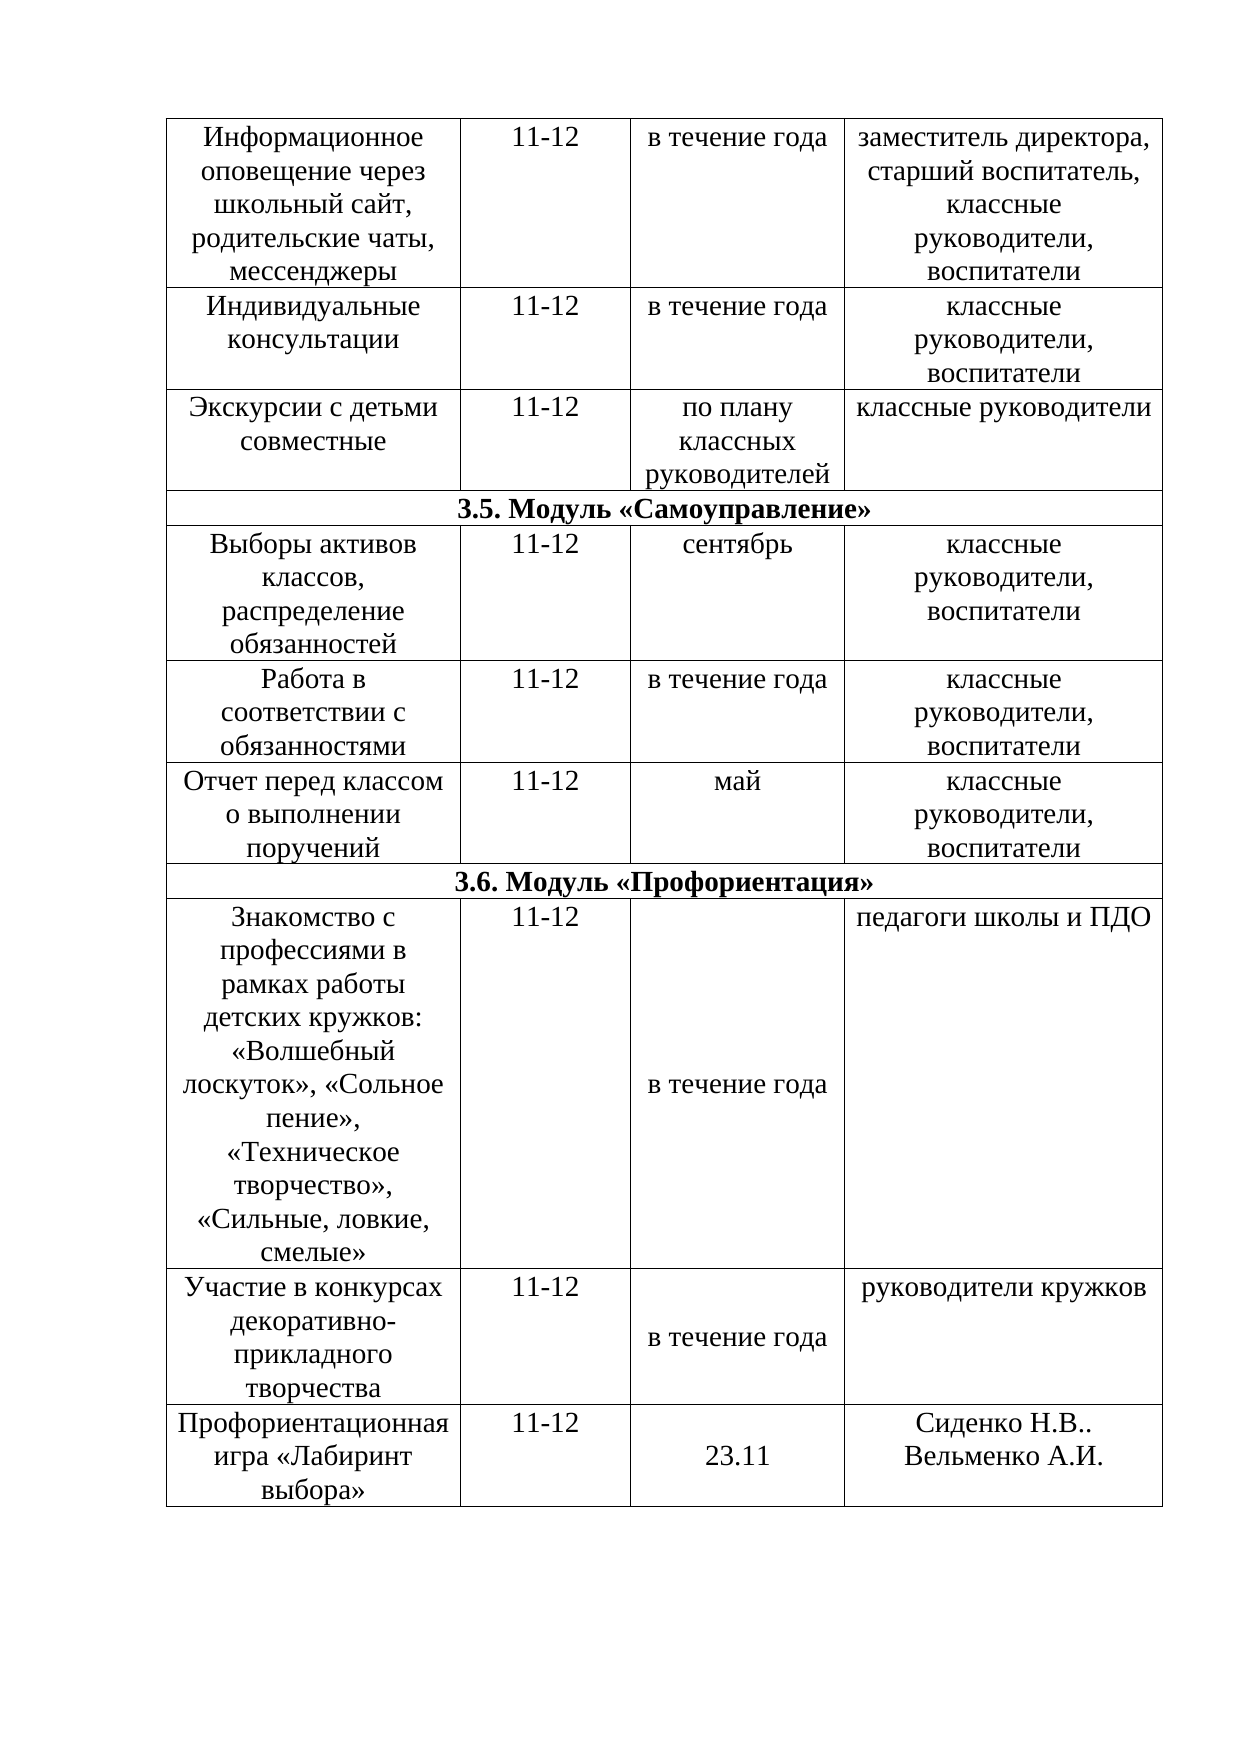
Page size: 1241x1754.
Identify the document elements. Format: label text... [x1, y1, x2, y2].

table_cell 11-12 [461, 899, 630, 1268]
table_cell 23.11 [631, 1405, 844, 1506]
table_cell 11-12 [461, 1269, 630, 1404]
table_cell Информационное оповещение через школьный сайт, родительские чаты, мессенджеры [167, 119, 460, 287]
table_cell в течение года [631, 899, 844, 1268]
table_cell Отчет перед классом о выполнении поручений [167, 763, 460, 863]
table_cell 11-12 [461, 1405, 630, 1506]
table_cell сентябрь [631, 526, 844, 660]
table_cell 11-12 [461, 288, 630, 388]
table_cell 11-12 [461, 119, 630, 287]
table_cell Работа в соответствии с обязанностями [167, 661, 460, 762]
table_cell 3.5. Модуль «Самоуправление» [167, 491, 1162, 525]
table_cell по плану классных руководителей [631, 390, 844, 490]
table_cell в течение года [631, 119, 844, 287]
table_cell классные руководители, воспитатели [845, 661, 1162, 762]
table_cell май [631, 763, 844, 863]
table_cell 11-12 [461, 390, 630, 490]
table_cell Сиденко Н.В.. Вельменко А.И. [845, 1405, 1162, 1506]
table_cell в течение года [631, 1269, 844, 1404]
table_cell 11-12 [461, 661, 630, 762]
table_cell Участие в конкурсах декоративно-прикладного творчества [167, 1269, 460, 1404]
table_cell классные руководители, воспитатели [845, 526, 1162, 660]
table_cell классные руководители [845, 390, 1162, 490]
table_cell Индивидуальные консультации [167, 288, 460, 388]
table_cell в течение года [631, 288, 844, 388]
table_cell педагоги школы и ПДО [845, 899, 1162, 1268]
table_cell классные руководители, воспитатели [845, 288, 1162, 388]
table_cell в течение года [631, 661, 844, 762]
table_cell 11-12 [461, 526, 630, 660]
table_cell заместитель директора, старший воспитатель, классные руководители, воспитатели [845, 119, 1162, 287]
table_cell Знакомство с профессиями в рамках работы детских кружков: «Волшебный лоскуток», «Сольное пение», «Техническое творчество», «Сильные, ловкие, смелые» [167, 899, 460, 1268]
table_cell Выборы активов классов, распределение обязанностей [167, 526, 460, 660]
table_cell Профориентационная игра «Лабиринт выбора» [167, 1405, 460, 1506]
table_cell 11-12 [461, 763, 630, 863]
table_cell руководители кружков [845, 1269, 1162, 1404]
table_cell Экскурсии с детьми совместные [167, 390, 460, 490]
table_cell 3.6. Модуль «Профориентация» [167, 864, 1162, 898]
table_cell классные руководители, воспитатели [845, 763, 1162, 863]
